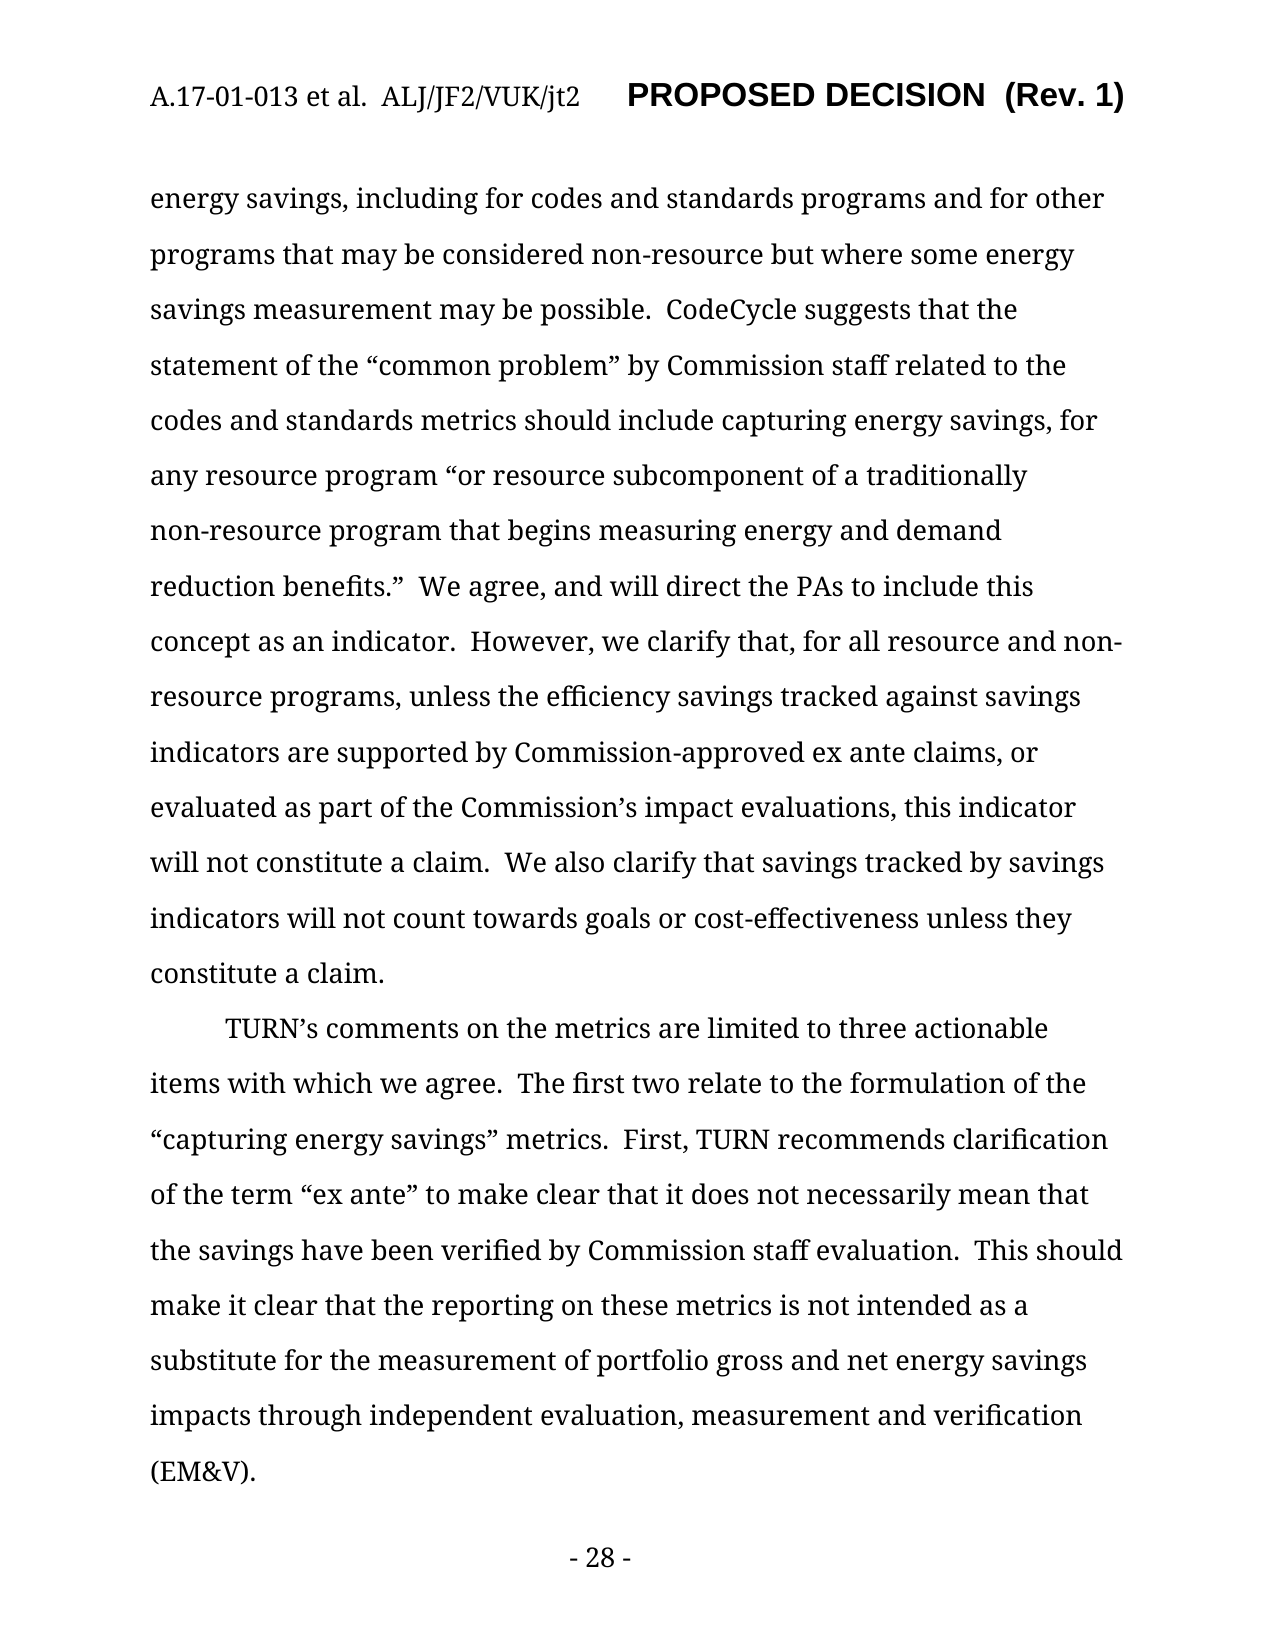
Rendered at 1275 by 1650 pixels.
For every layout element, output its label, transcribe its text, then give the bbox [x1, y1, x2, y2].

text TURN’s comments on the metrics are limited to three actionable items with which we agree. The first two relate to the formulation of the “capturing energy savings” metrics. First, TURN recommends clarification of the term “ex ante” to make clear that it does not necessarily mean that the savings have been verified by Commission staff evaluation. This should make it clear that the reporting on these metrics is not intended as a substitute for the measurement of portfolio gross and net energy savings impacts through independent evaluation, measurement and verification (EM&V). [150, 1010, 1125, 1489]
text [150, 180, 1125, 991]
